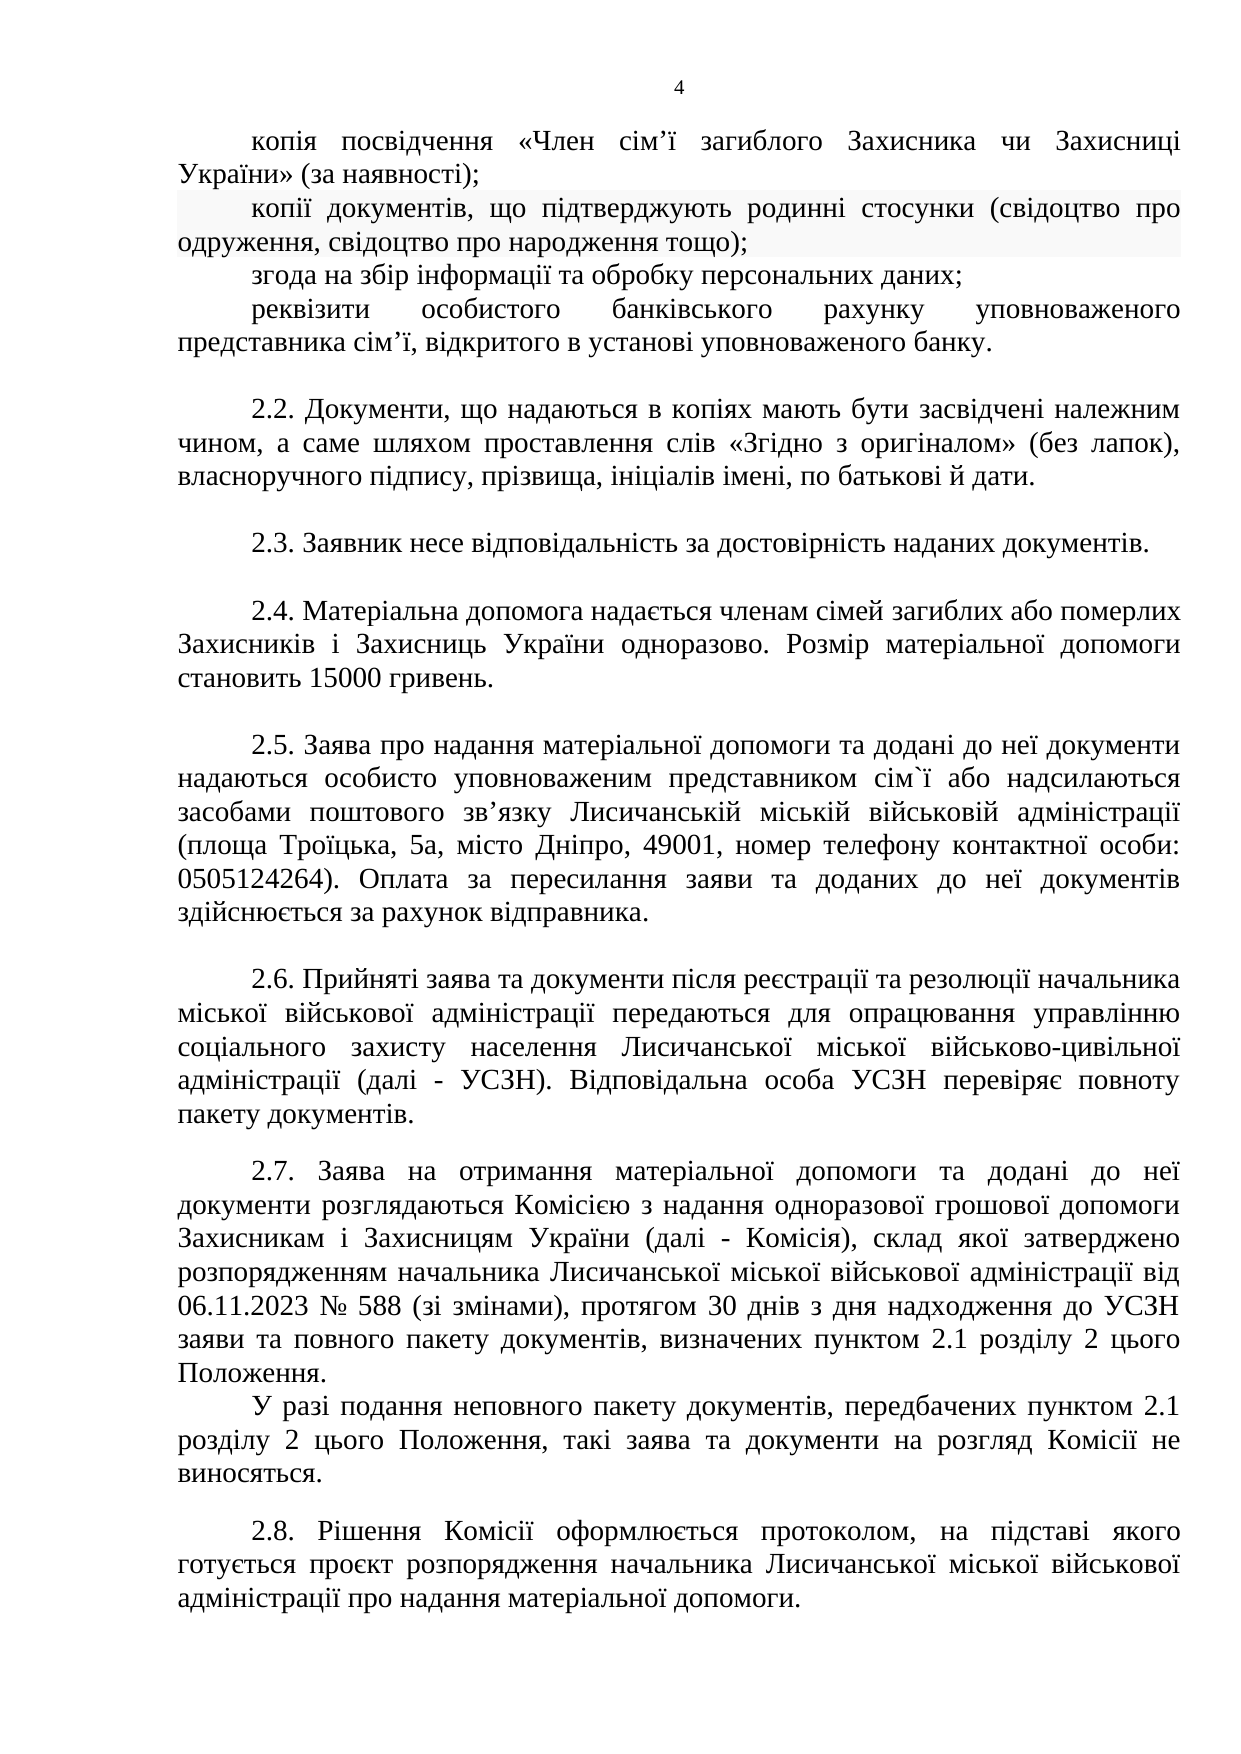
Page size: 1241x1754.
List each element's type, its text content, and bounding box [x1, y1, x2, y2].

list 2.3. Заявник несе відповідальність за достовірність наданих документів. [177, 526, 1181, 559]
list 2.2. Документи, що надаються в копіях мають бути засвідчені належним чином, а саме шляхом проставлення слів «Згідно з оригіналом» (без лапок), власноручного підпису, прізвища, ініціалів імені, по батькові й дати. [177, 391, 1181, 492]
text копія посвідчення «Член сім’ї загиблого Захисника чи Захисниці України» (за наявності); [480, 123, 1181, 190]
text 2.5. Заява про надання матеріальної допомоги та додані до неї документи надаються особисто уповноваженим представником сім`ї або надсилаються засобами поштового зв’язку Лисичанській міській військовій адміністрації (площа Троїцька, 5а, місто Дніпро, 49001, номер телефону контактної особи: 0505124264). Оплата за пересилання заяви та доданих до неї документів здійснюється за рахунок відправника. [177, 727, 1181, 928]
text згода на збір інформації та обробку персональних даних; [177, 257, 1181, 291]
text 2.4. Матеріальна допомога надається членам сімей загиблих або померлих Захисників і Захисниць України одноразово. Розмір матеріальної допомоги становить 15000 гривень. [177, 593, 1181, 693]
text У разі подання неповного пакету документів, передбачених пунктом 2.1 розділу 2 цього Положення, такі заява та документи на розгляд Комісії не виносяться. [177, 1388, 1181, 1489]
text копії документів, що підтверджують родинні стосунки (свідоцтво про одруження, свідоцтво про народження тощо); [177, 190, 1181, 257]
text копія посвідчення «Член сім’ї загиблого Захисника чи Захисниці України» (за наявності); [177, 123, 472, 190]
text 2.7. Заява на отримання матеріальної допомоги та додані до неї документи розглядаються Комісією з надання одноразової грошової допомоги Захисникам і Захисницям України (далі - Комісія), склад якої затверджено розпорядженням начальника Лисичанської міської військової адміністрації від 06.11.2023 № 588 (зі змінами), протягом 30 днів з дня надходження до УСЗН заяви та повного пакету документів, визначених пунктом 2.1 розділу 2 цього Положення. [177, 1153, 1181, 1388]
text 2.8. Рішення Комісії оформлюється протоколом, на підставі якого готується проєкт розпорядження начальника Лисичанської міської військової адміністрації про надання матеріальної допомоги. [177, 1513, 1181, 1613]
text 2.6. Прийняті заява та документи після реєстрації та резолюції начальника міської військової адміністрації передаються для опрацювання управлінню соціального захисту населення Лисичанської міської військово-цивільної адміністрації (далі - УСЗН). Відповідальна особа УСЗН перевіряє повноту пакету документів. [177, 962, 1181, 1129]
text реквізити особистого банківського рахунку уповноваженого представника сім’ї, відкритого в установі уповноваженого банку. [177, 291, 1181, 358]
